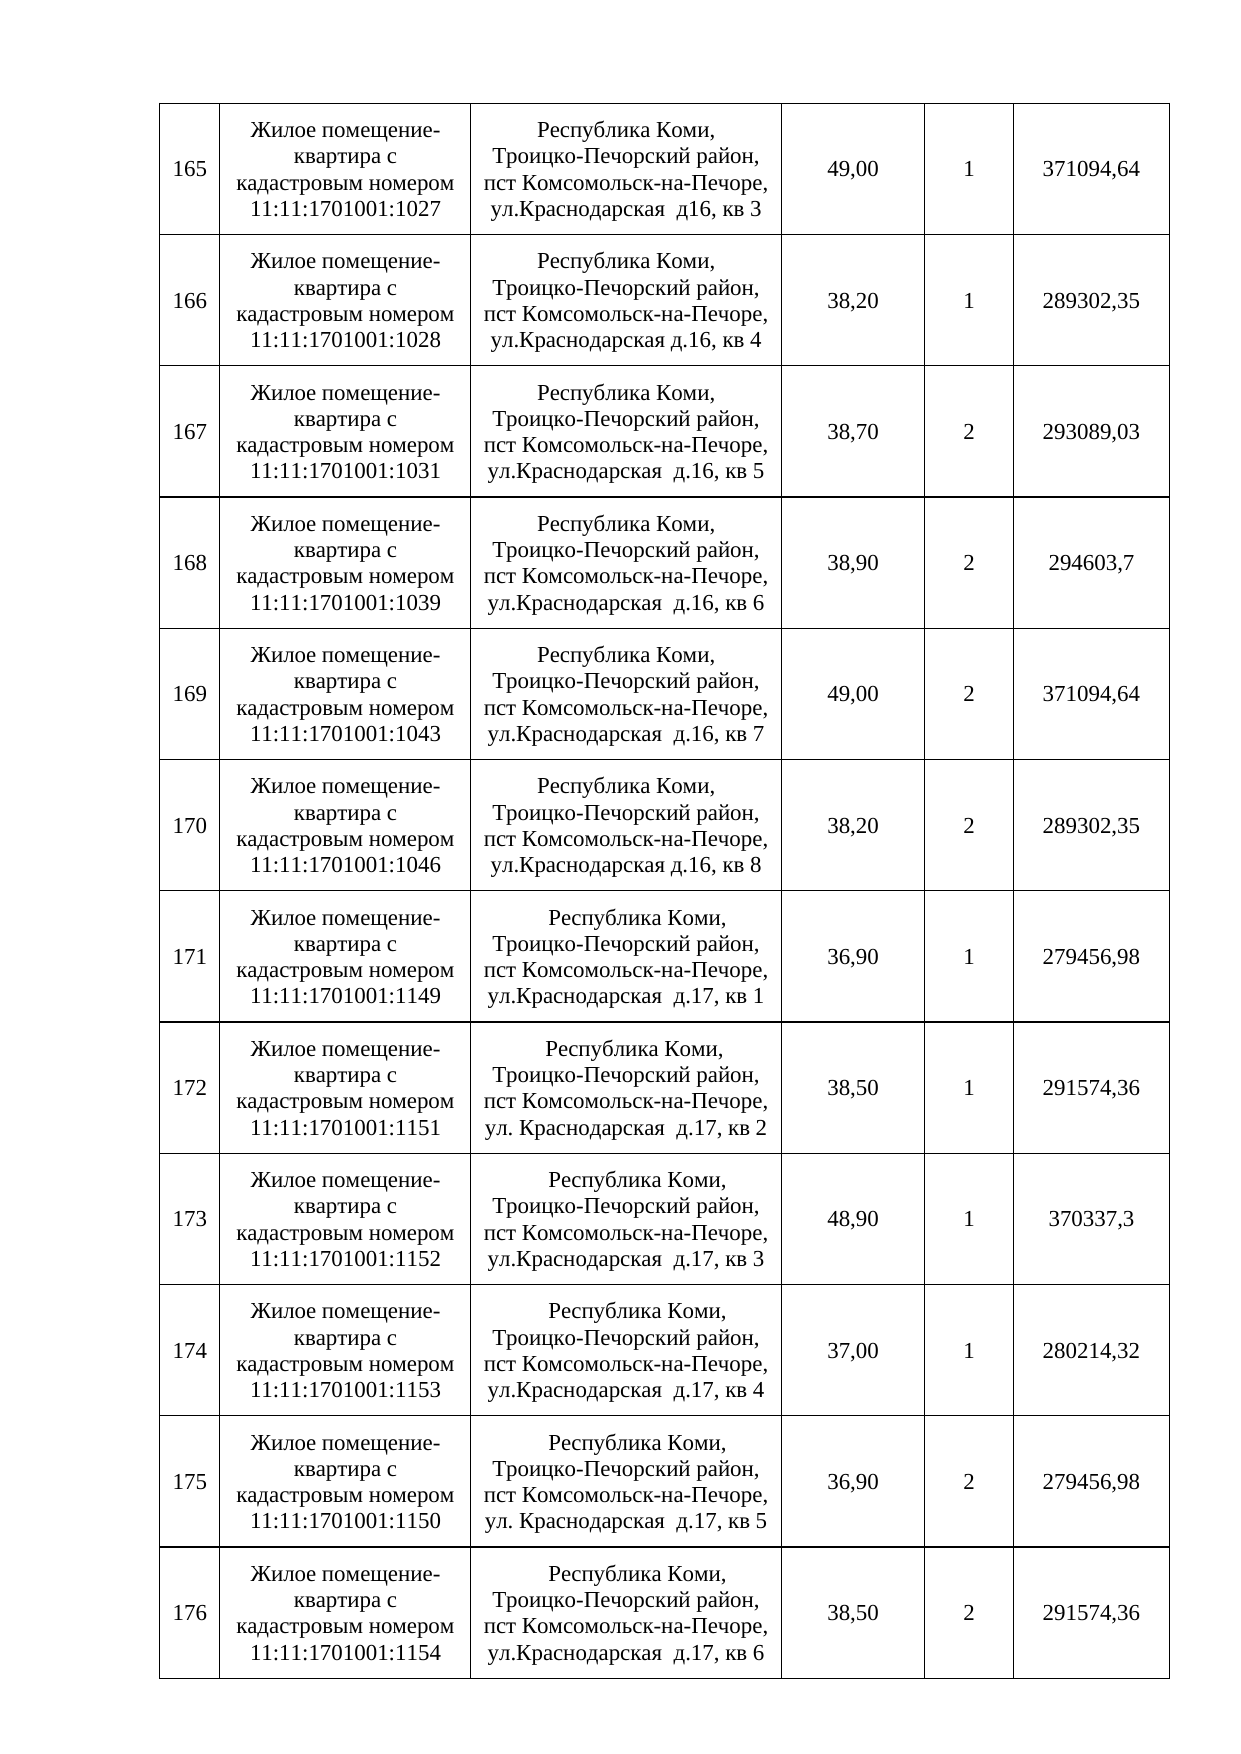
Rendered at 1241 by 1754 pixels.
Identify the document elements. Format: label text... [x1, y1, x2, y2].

table_cell Республика Коми, Троицко-Печорский район, пст Комсомольск-на-Печоре, ул.Краснодарская д16, кв 3 [471, 104, 781, 234]
table_cell 293089,03 [1014, 366, 1169, 496]
table_cell Республика Коми, Троицко-Печорский район, пст Комсомольск-на-Печоре, ул.Краснодарская д.16, кв 4 [471, 235, 781, 365]
table_cell 169 [160, 629, 219, 759]
table_cell Республика Коми, Троицко-Печорский район, пст Комсомольск-на-Печоре, ул. Краснодарская д.17, кв 2 [471, 1023, 781, 1153]
table_cell 48,90 [782, 1154, 924, 1284]
table_cell 370337,3 [1014, 1154, 1169, 1284]
table_cell 2 [925, 366, 1013, 496]
table_cell Республика Коми, Троицко-Печорский район, пст Комсомольск-на-Печоре, ул.Краснодарская д.16, кв 5 [471, 366, 781, 496]
table_cell Республика Коми, Троицко-Печорский район, пст Комсомольск-на-Печоре, ул.Краснодарская д.16, кв 6 [471, 498, 781, 628]
table_cell Жилое помещение- квартира с кадастровым номером 11:11:1701001:1150 [220, 1416, 470, 1546]
table_cell 1 [925, 235, 1013, 365]
table_cell Республика Коми, Троицко-Печорский район, пст Комсомольск-на-Печоре, ул.Краснодарская д.17, кв 1 [471, 891, 781, 1021]
table_cell 291574,36 [1014, 1548, 1169, 1678]
table_cell 174 [160, 1285, 219, 1415]
table_cell Жилое помещение- квартира с кадастровым номером 11:11:1701001:1028 [220, 235, 470, 365]
table_cell Жилое помещение- квартира с кадастровым номером 11:11:1701001:1153 [220, 1285, 470, 1415]
table_cell 279456,98 [1014, 891, 1169, 1021]
table_cell 2 [925, 1416, 1013, 1546]
table_cell 1 [925, 1285, 1013, 1415]
table_cell 1 [925, 104, 1013, 234]
table_cell 38,50 [782, 1023, 924, 1153]
table_cell 49,00 [782, 629, 924, 759]
table_cell Республика Коми, Троицко-Печорский район, пст Комсомольск-на-Печоре, ул. Краснодарская д.17, кв 5 [471, 1416, 781, 1546]
table_cell 294603,7 [1014, 498, 1169, 628]
table_cell Республика Коми, Троицко-Печорский район, пст Комсомольск-на-Печоре, ул.Краснодарская д.16, кв 8 [471, 760, 781, 890]
table_cell 38,20 [782, 235, 924, 365]
table_cell 168 [160, 498, 219, 628]
table_cell 291574,36 [1014, 1023, 1169, 1153]
table_cell 38,20 [782, 760, 924, 890]
table_cell 1 [925, 891, 1013, 1021]
table_cell 371094,64 [1014, 629, 1169, 759]
table_cell 171 [160, 891, 219, 1021]
table_cell Жилое помещение- квартира с кадастровым номером 11:11:1701001:1152 [220, 1154, 470, 1284]
table_cell Жилое помещение- квартира с кадастровым номером 11:11:1701001:1149 [220, 891, 470, 1021]
table_cell 36,90 [782, 1416, 924, 1546]
table_cell 176 [160, 1548, 219, 1678]
table_cell 289302,35 [1014, 760, 1169, 890]
table_cell 166 [160, 235, 219, 365]
table_cell Республика Коми, Троицко-Печорский район, пст Комсомольск-на-Печоре, ул.Краснодарская д.16, кв 7 [471, 629, 781, 759]
table_cell 173 [160, 1154, 219, 1284]
table_cell 289302,35 [1014, 235, 1169, 365]
table_cell Жилое помещение- квартира с кадастровым номером 11:11:1701001:1027 [220, 104, 470, 234]
table_cell 2 [925, 1548, 1013, 1678]
table_cell 167 [160, 366, 219, 496]
table_cell 170 [160, 760, 219, 890]
table_cell Жилое помещение- квартира с кадастровым номером 11:11:1701001:1154 [220, 1548, 470, 1678]
table_cell 280214,32 [1014, 1285, 1169, 1415]
table_cell 38,70 [782, 366, 924, 496]
table_cell Жилое помещение- квартира с кадастровым номером 11:11:1701001:1043 [220, 629, 470, 759]
table_cell 36,90 [782, 891, 924, 1021]
table_cell Жилое помещение- квартира с кадастровым номером 11:11:1701001:1039 [220, 498, 470, 628]
table_cell 1 [925, 1154, 1013, 1284]
table_cell 279456,98 [1014, 1416, 1169, 1546]
table_cell 2 [925, 629, 1013, 759]
table_cell Жилое помещение- квартира с кадастровым номером 11:11:1701001:1031 [220, 366, 470, 496]
table_cell 49,00 [782, 104, 924, 234]
table_cell 371094,64 [1014, 104, 1169, 234]
table_cell 172 [160, 1023, 219, 1153]
table_cell Жилое помещение- квартира с кадастровым номером 11:11:1701001:1046 [220, 760, 470, 890]
table_cell 1 [925, 1023, 1013, 1153]
table_cell 38,90 [782, 498, 924, 628]
table_cell Республика Коми, Троицко-Печорский район, пст Комсомольск-на-Печоре, ул.Краснодарская д.17, кв 4 [471, 1285, 781, 1415]
table_cell 37,00 [782, 1285, 924, 1415]
table_cell 2 [925, 498, 1013, 628]
table_cell 175 [160, 1416, 219, 1546]
table_cell Республика Коми, Троицко-Печорский район, пст Комсомольск-на-Печоре, ул.Краснодарская д.17, кв 3 [471, 1154, 781, 1284]
table_cell 165 [160, 104, 219, 234]
table_cell Жилое помещение- квартира с кадастровым номером 11:11:1701001:1151 [220, 1023, 470, 1153]
table_cell 38,50 [782, 1548, 924, 1678]
table_cell 2 [925, 760, 1013, 890]
table_cell Республика Коми, Троицко-Печорский район, пст Комсомольск-на-Печоре, ул.Краснодарская д.17, кв 6 [471, 1548, 781, 1678]
